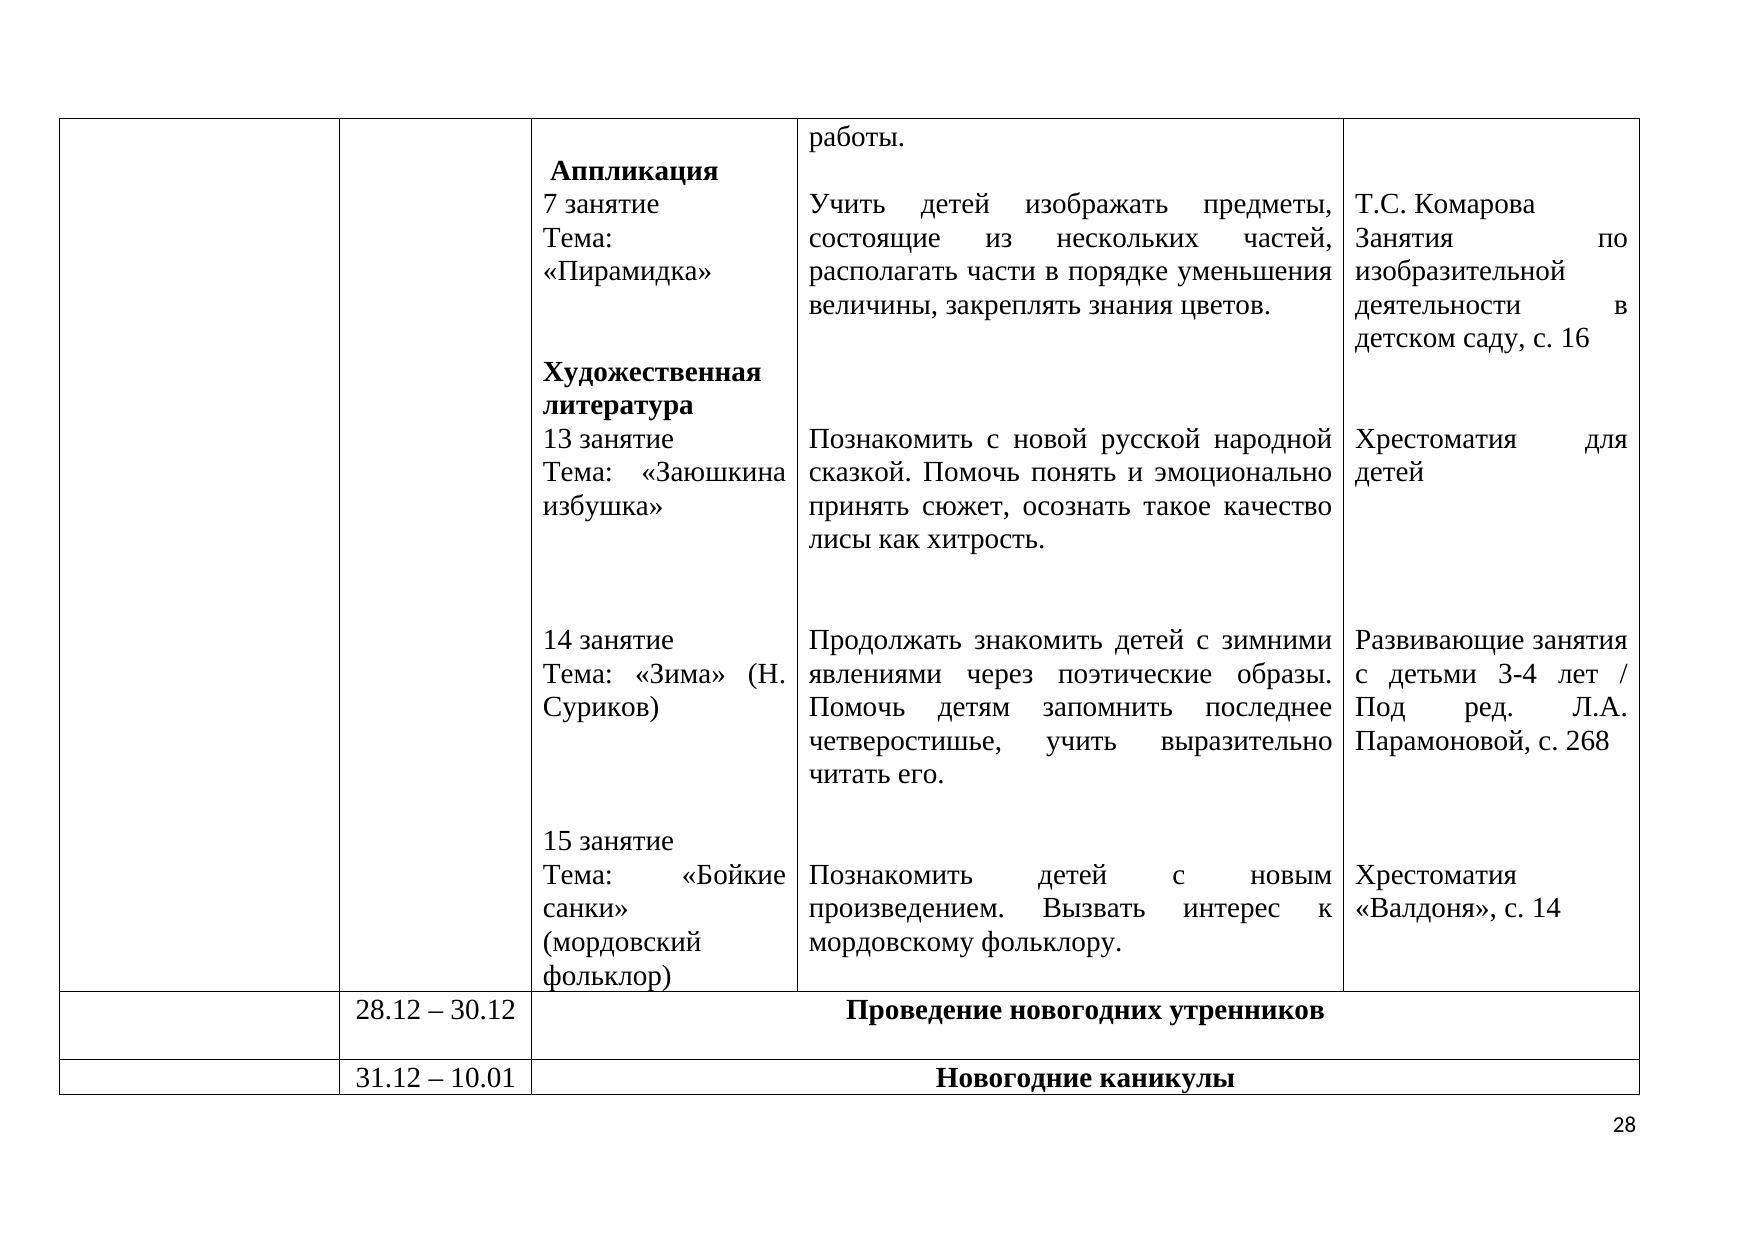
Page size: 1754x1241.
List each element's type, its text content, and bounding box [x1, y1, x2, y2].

table_cell Новогодние каникулы [532, 1060, 1639, 1094]
table_cell [60, 1060, 339, 1094]
table_cell [60, 992, 339, 1059]
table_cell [798, 119, 1343, 991]
table_cell 28.12 – 30.12 [340, 992, 531, 1059]
table_cell [60, 119, 339, 991]
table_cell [340, 1060, 531, 1094]
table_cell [1344, 119, 1639, 991]
table_cell [340, 119, 531, 991]
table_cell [532, 119, 797, 991]
table_cell Проведение новогодних утренников [532, 992, 1639, 1059]
